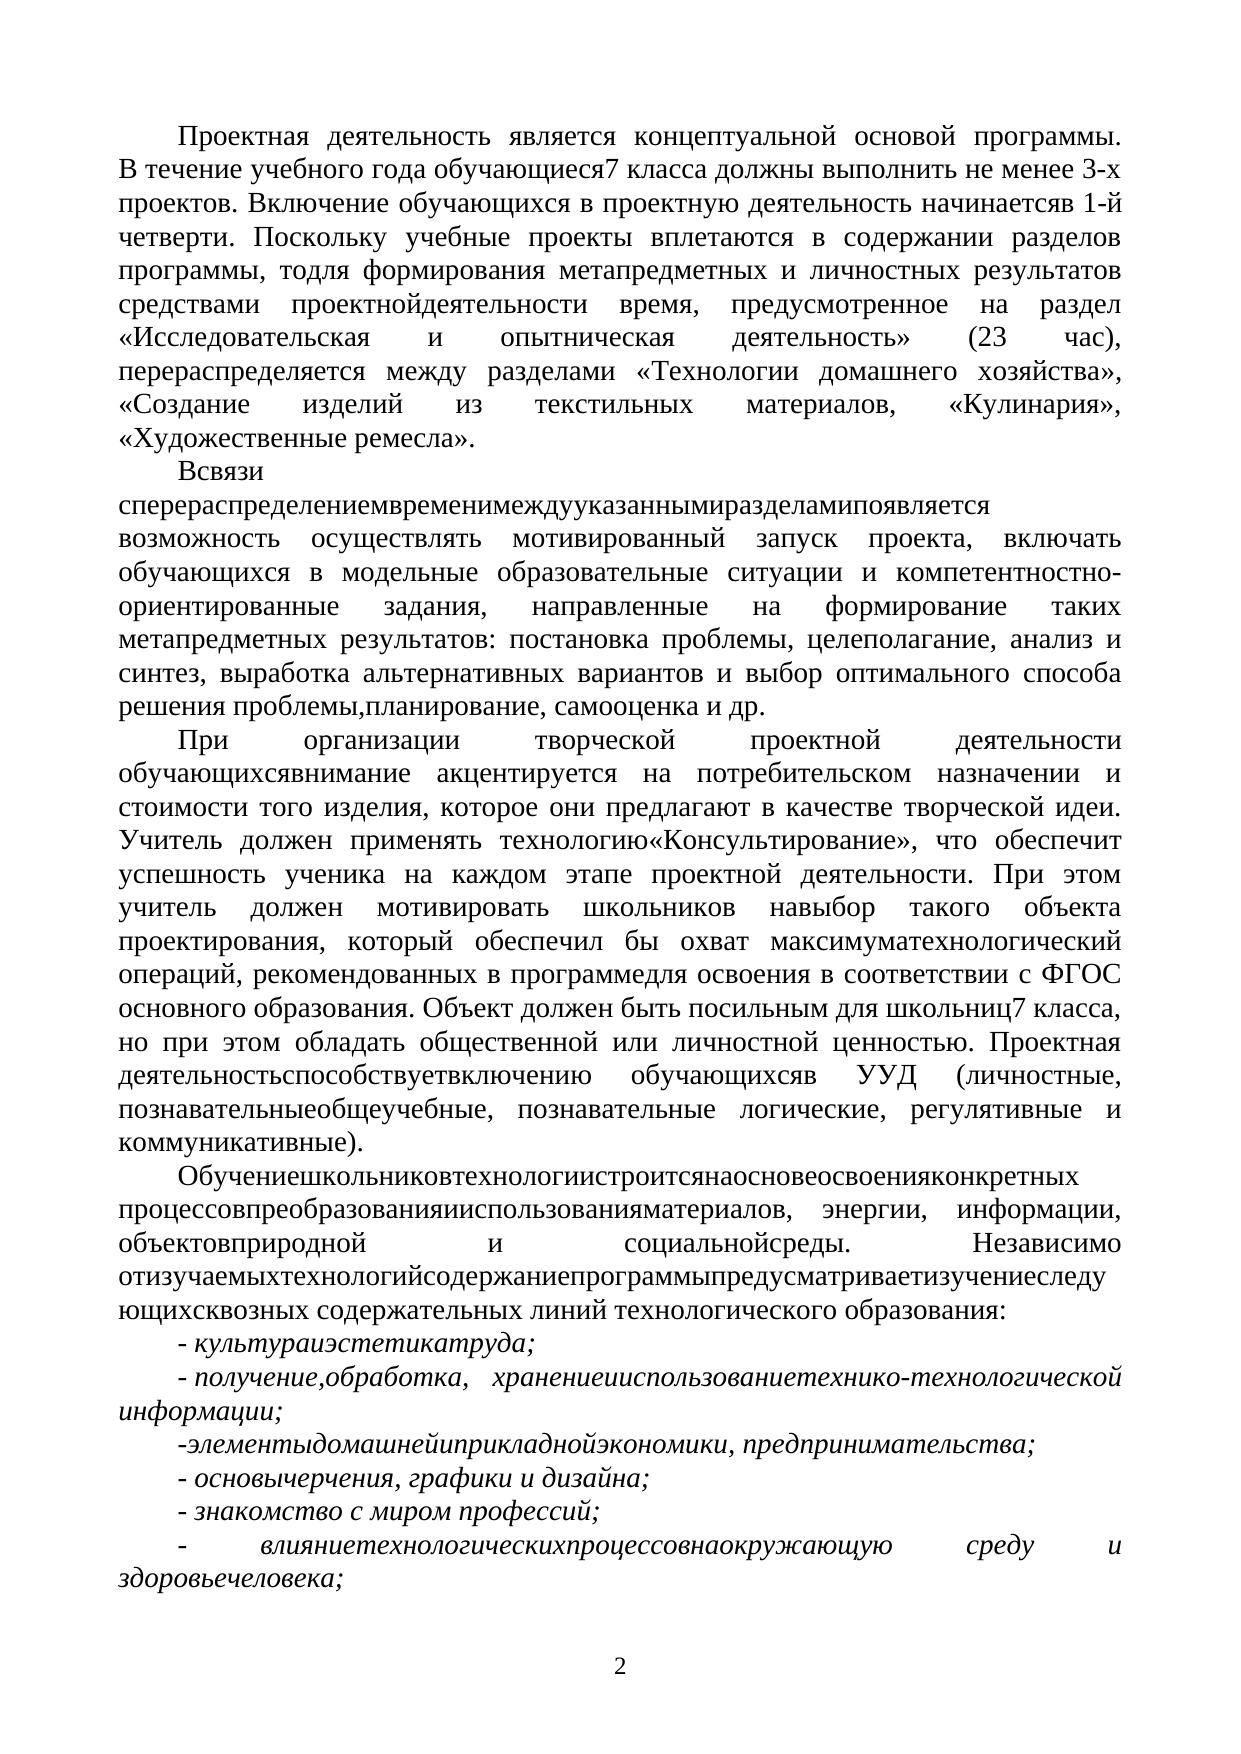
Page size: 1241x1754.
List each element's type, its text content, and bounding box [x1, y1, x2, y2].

text Обучениешкольниковтехнологиистроитсянаосновеосвоенияконкретных процессовпреобразованияииспользованияматериалов, энергии, информации, объектовприродной и социальнойсреды. Независимо отизучаемыхтехнологийсодержаниепрограммыпредусматриваетизучениеследующихсквозных содержательных линий технологического образования: [118, 1158, 1122, 1326]
text Проектная деятельность является концептуальной основой программы. В течение учебного года обучающиеся7 класса должны выполнить не менее 3-х проектов. Включение обучающихся в проектную деятельность начинаетсяв 1-й четверти. Поскольку учебные проекты вплетаются в содержании разделов программы, тодля формирования метапредметных и личностных результатов средствами проектнойдеятельности время, предусмотренное на раздел «Исследовательская и опытническая деятельность» (23 час), перераспределяется между разделами «Технологии домашнего хозяйства», «Создание изделий из текстильных материалов, «Кулинария», «Художественные ремесла». [118, 118, 1122, 453]
text - влияниетехнологическихпроцессовнаокружающую среду и здоровьечеловека; [118, 1527, 1122, 1594]
text При организации творческой проектной деятельности обучающихсявнимание акцентируется на потребительском назначении и стоимости того изделия, которое они предлагают в качестве творческой идеи. Учитель должен применять технологию«Консультирование», что обеспечит успешность ученика на каждом этапе проектной деятельности. При этом учитель должен мотивировать школьников навыбор такого объекта проектирования, который обеспечил бы охват максимуматехнологический операций, рекомендованных в программедля освоения в соответствии с ФГОС основного образования. Объект должен быть посильным для школьниц7 класса, но при этом обладать общественной или личностной ценностью. Проектная деятельностьспособствуетвключению обучающихсяв УУД (личностные, познавательныеобщеучебные, познавательные логические, регулятивные и коммуникативные). [118, 722, 1122, 1158]
text - получение,обработка, хранениеииспользованиетехнико-технологической информации; [118, 1359, 1122, 1426]
text - основычерчения, графики и дизайна; [118, 1460, 1122, 1493]
text - знакомство с миром профессий; [118, 1493, 1122, 1527]
text - культураиэстетикатруда; [118, 1326, 1122, 1359]
text Всвязи сперераспределениемвременимеждууказаннымиразделамипоявляется возможность осуществлять мотивированный запуск проекта, включать обучающихся в модельные образовательные ситуации и компетентностно-ориентированные задания, направленные на формирование таких метапредметных результатов: постановка проблемы, целеполагание, анализ и синтез, выработка альтернативных вариантов и выбор оптимального способа решения проблемы,планирование, самооценка и др. [118, 453, 1122, 722]
text -элементыдомашнейиприкладнойэкономики, предпринимательства; [118, 1426, 1122, 1460]
